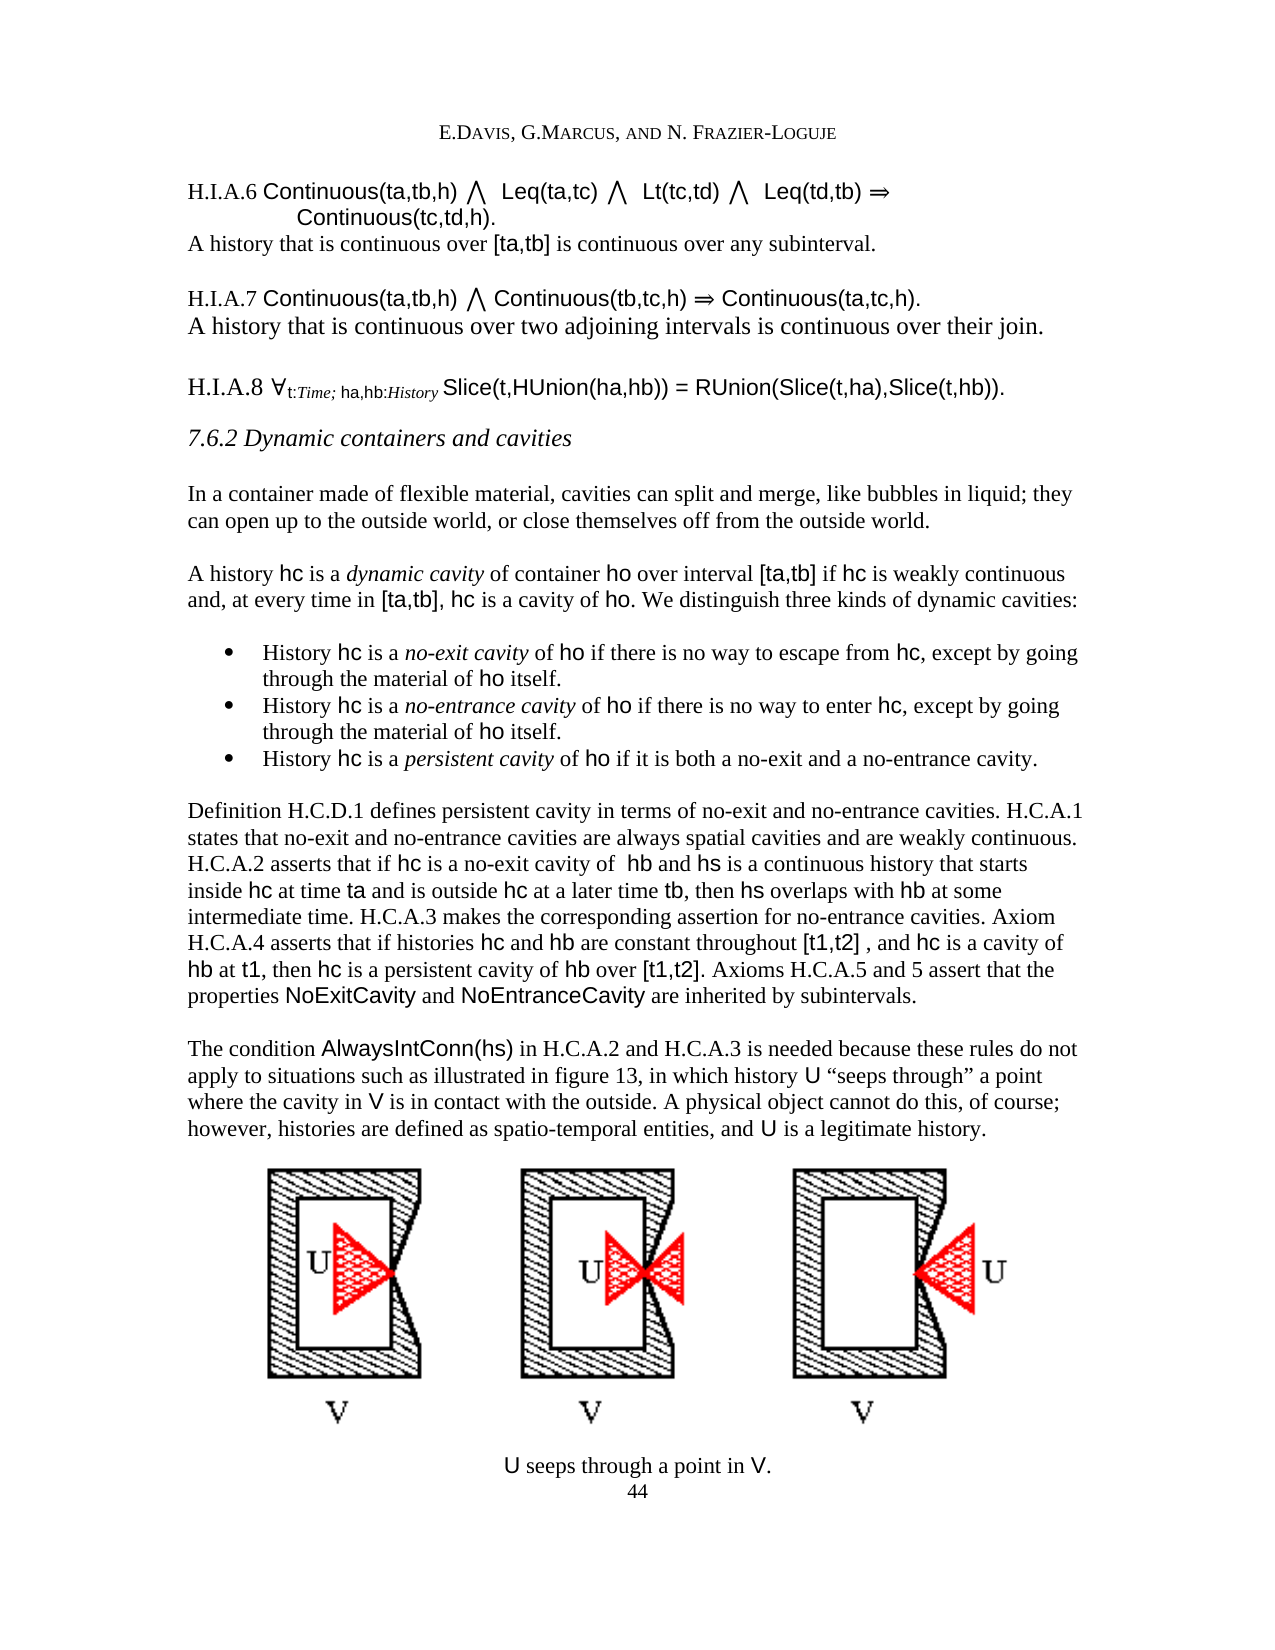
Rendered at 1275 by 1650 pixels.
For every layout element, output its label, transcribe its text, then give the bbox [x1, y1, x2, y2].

text In a container made of flexible material, cavities can split and merge, like bubbles in liquid; they can open up to the outside world, or close themselves off from the outside world. [187, 480, 1087, 533]
text A history that is continuous over [ta,tb] is continuous over any subinterval. [187, 230, 1087, 257]
text The condition AlwaysIntConn(hs) in H.C.A.2 and H.C.A.3 is needed because these rules do not apply to situations such as illustrated in figure 13, in which history U “seeps through” a point where the cavity in V is in contact with the outside. A physical object cannot do this, of course; however, histories are defined as spatio-temporal entities, and U is a legitimate history. [187, 1009, 1087, 1141]
list History hc is a no-exit cavity of ho if there is no way to escape from hc, except by going through the material of ho itself. [225, 639, 1087, 692]
text Continuous(tc,td,h). [187, 204, 1087, 230]
text A history hc is a dynamic cavity of container ho over interval [ta,tb] if hc is weakly continuous and, at every time in [ta,tb], hc is a cavity of ho. We distinguish three kinds of dynamic cavities: [187, 559, 1087, 612]
text H.I.A.6 Continuous(ta,tb,h) ⋀ Leq(ta,tc) ⋀ Lt(tc,td) ⋀ Leq(td,tb) ⇒ [187, 176, 1087, 204]
text H.I.A.7 Continuous(ta,tb,h) ⋀ Continuous(tb,tc,h) ⇒ Continuous(ta,tc,h). [187, 283, 1087, 311]
text A history that is continuous over two adjoining intervals is continuous over their join. [187, 311, 1087, 340]
list History hc is a persistent cavity of ho if it is both a no-exit and a no-entrance cavity. [225, 744, 1087, 771]
subtitle 7.6.2 Dynamic containers and cavities [187, 423, 1087, 452]
picture [266, 1167, 1009, 1426]
text U seeps through a point in V. [187, 1452, 1087, 1479]
text H.I.A.8 ∀t:Time; ha,hb:History Slice(t,HUnion(ha,hb)) = RUnion(Slice(t,ha),Slice(t,hb)). [187, 368, 1087, 402]
text Definition H.C.D.1 defines persistent cavity in terms of no-exit and no-entrance cavities. H.C.A.1 states that no-exit and no-entrance cavities are always spatial cavities and are weakly continuous. H.C.A.2 asserts that if hc is a no-exit cavity of hb and hs is a continuous history that starts inside hc at time ta and is outside hc at a later time tb, then hs overlaps with hb at some intermediate time. H.C.A.3 makes the corresponding assertion for no-entrance cavities. Axiom H.C.A.4 asserts that if histories hc and hb are constant throughout [t1,t2] , and hc is a cavity of hb at t1, then hc is a persistent cavity of hb over [t1,t2]. Axioms H.C.A.5 and 5 assert that the properties NoExitCavity and NoEntranceCavity are inherited by subintervals. [187, 797, 1087, 1009]
list History hc is a no-entrance cavity of ho if there is no way to enter hc, except by going through the material of ho itself. [225, 692, 1087, 744]
